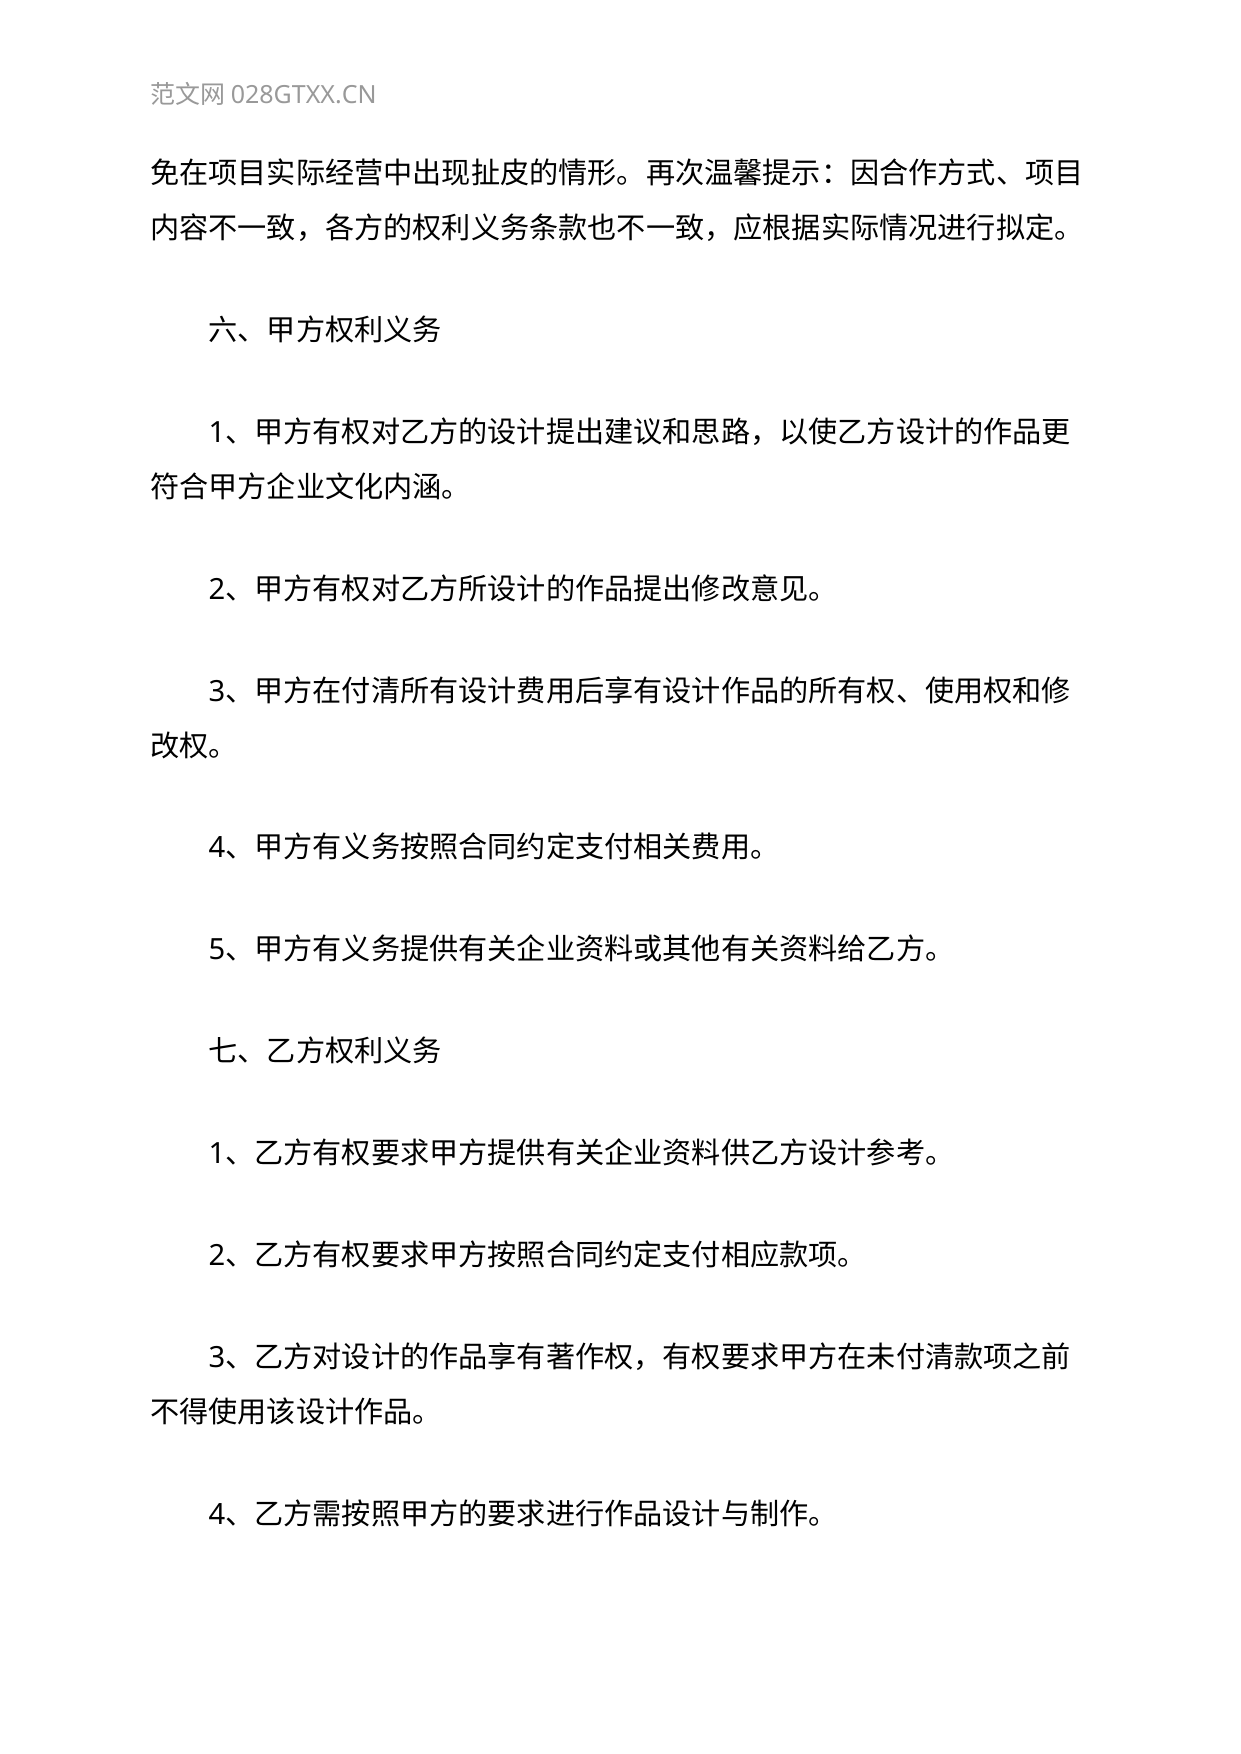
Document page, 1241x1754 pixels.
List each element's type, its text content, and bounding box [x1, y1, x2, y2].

text 七、乙方权利义务 [150, 1028, 1090, 1070]
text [150, 150, 1090, 247]
text 3、乙方对设计的作品享有著作权，有权要求甲方在未付清款项之前不得使用该设计作品。 [150, 1334, 1090, 1431]
text 1、甲方有权对乙方的设计提出建议和思路，以使乙方设计的作品更符合甲方企业文化内涵。 [150, 408, 1090, 506]
text 4、乙方需按照甲方的要求进行作品设计与制作。 [150, 1490, 1090, 1533]
text 2、甲方有权对乙方所设计的作品提出修改意见。 [150, 565, 1090, 608]
text 六、甲方权利义务 [150, 307, 1090, 349]
text 4、甲方有义务按照合同约定支付相关费用。 [150, 824, 1090, 866]
text 3、甲方在付清所有设计费用后享有设计作品的所有权、使用权和修改权。 [150, 667, 1090, 764]
text 1、乙方有权要求甲方提供有关企业资料供乙方设计参考。 [150, 1130, 1090, 1172]
text 2、乙方有权要求甲方按照合同约定支付相应款项。 [150, 1232, 1090, 1274]
text 5、甲方有义务提供有关企业资料或其他有关资料给乙方。 [150, 926, 1090, 968]
